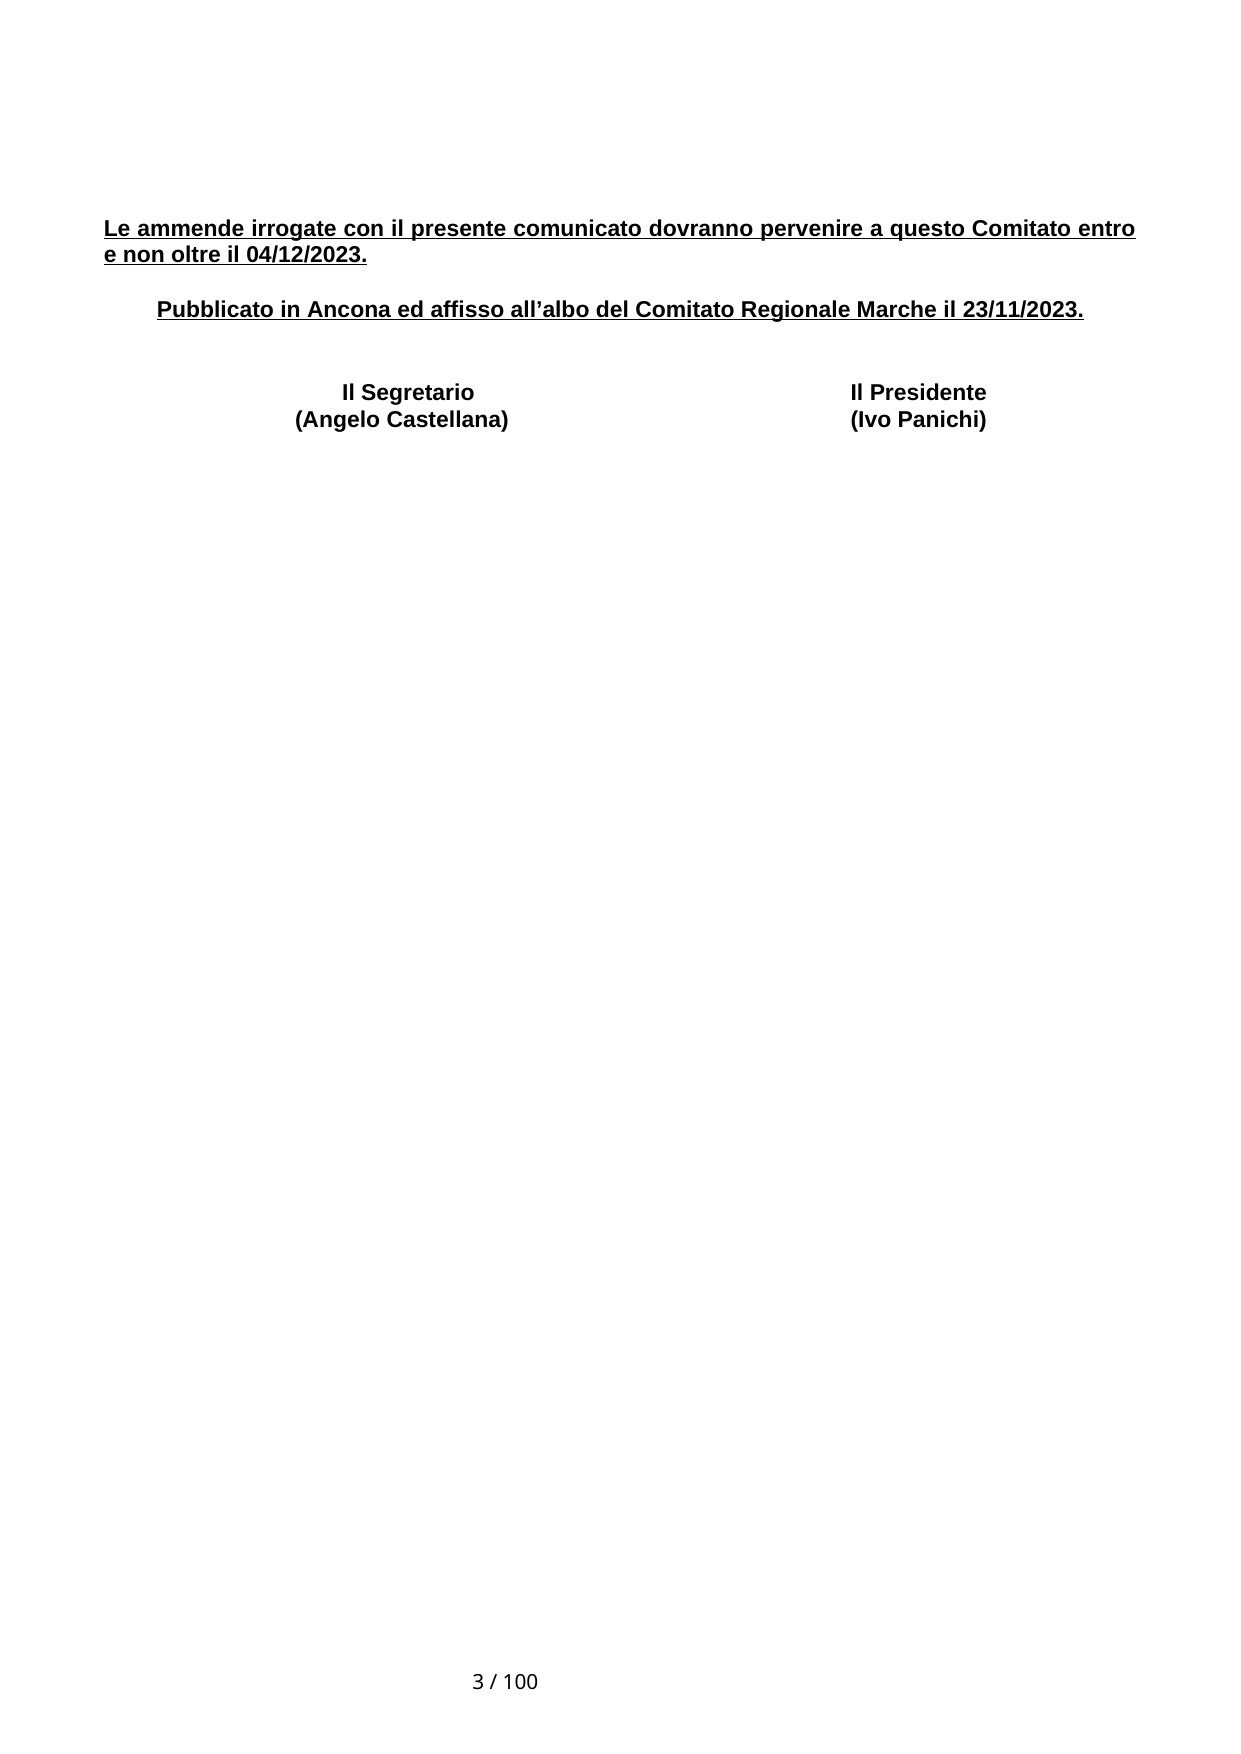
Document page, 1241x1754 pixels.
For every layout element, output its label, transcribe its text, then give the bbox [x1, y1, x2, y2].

table_header Il Segretario (Angelo Castellana) [104, 379, 700, 432]
text Pubblicato in Ancona ed affisso all’albo del Comitato Regionale Marche il 23/11/2023. [103, 296, 1137, 322]
table_header Il Presidente (Ivo Panichi) [700, 379, 1137, 432]
text Le ammende irrogate con il presente comunicato dovranno pervenire a questo Comitato entro e non oltre il 04/12/2023. [103, 215, 1137, 268]
